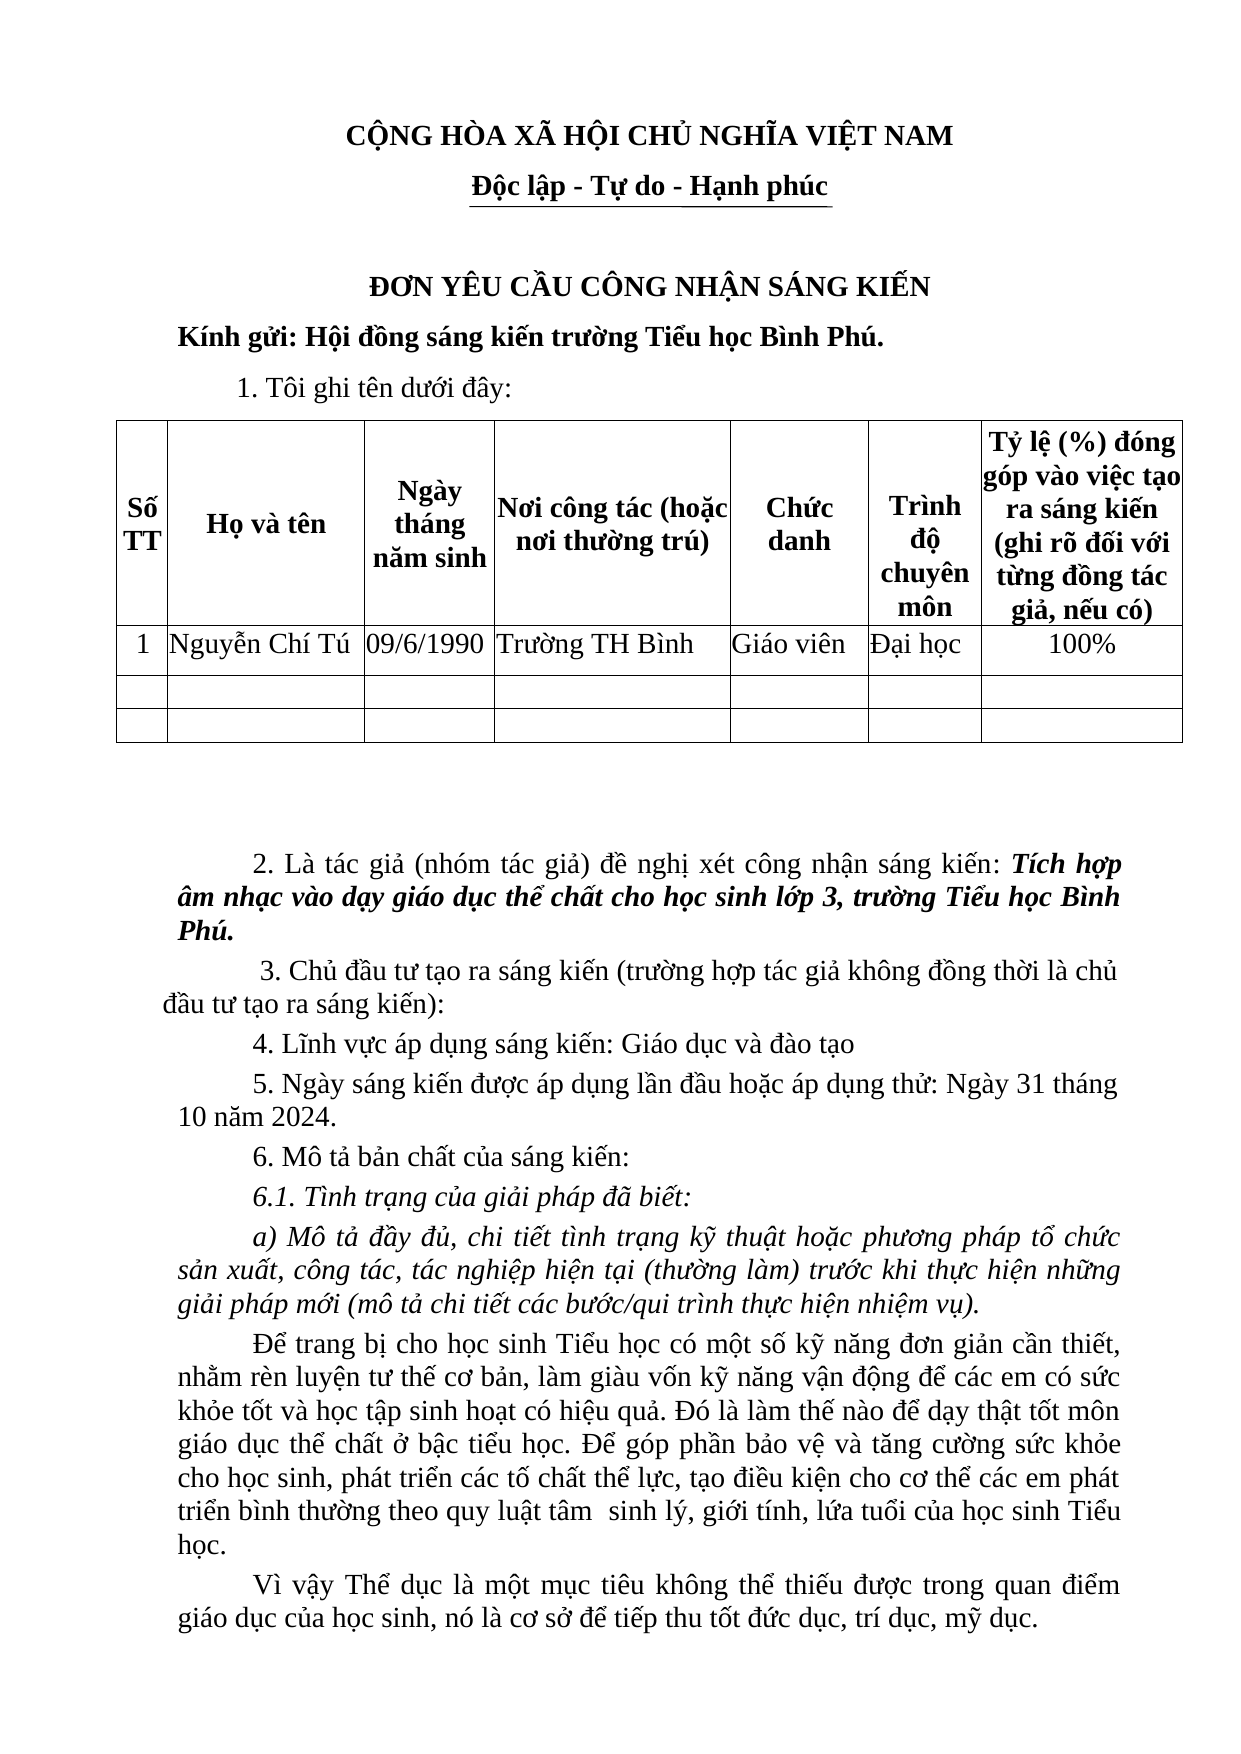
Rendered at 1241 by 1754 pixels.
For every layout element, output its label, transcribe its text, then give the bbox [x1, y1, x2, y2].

table_cell 100% [982, 626, 1182, 675]
table_header Tỷ lệ (%) đóng góp vào việc tạo ra sáng kiến (ghi rõ đối với từng đồng tác giả, nếu có) [982, 421, 1182, 625]
text ĐƠN YÊU CẦU CÔNG NHẬN SÁNG KIẾN [177, 269, 1122, 303]
table_cell [731, 676, 868, 708]
text 6.1. Tình trạng của giải pháp đã biết: [177, 1179, 1122, 1213]
table_header Trình độ chuyên môn [869, 421, 981, 625]
table_cell [365, 676, 494, 708]
text Vì vậy Thể dục là một mục tiêu không thể thiếu được trong quan điểm giáo dục của học sinh, nó là cơ sở để tiếp thu tốt đức dục, trí dục, mỹ dục. [177, 1567, 1122, 1634]
table_cell [982, 709, 1182, 742]
table_cell [495, 709, 730, 742]
table_cell Giáo viên [731, 626, 868, 675]
table_header Ngày tháng năm sinh [365, 421, 494, 625]
table_cell [495, 676, 730, 708]
text 4. Lĩnh vực áp dụng sáng kiến: Giáo dục và đào tạo [177, 1026, 1122, 1060]
table_cell [168, 709, 364, 742]
table_cell [731, 709, 868, 742]
table_cell Trường TH Bình Phú [495, 626, 730, 675]
text 5. Ngày sáng kiến được áp dụng lần đầu hoặc áp dụng thử: Ngày 31 tháng 10 năm 2024. [177, 1066, 1122, 1133]
table_cell Đại học [869, 626, 981, 675]
text 2. Là tác giả (nhóm tác giả) đề nghị xét công nhận sáng kiến: Tích hợp âm nhạc vào dạy giáo dục thể chất cho học sinh lớp 3, trường Tiểu học Bình Phú. [177, 846, 1122, 947]
table_cell [168, 676, 364, 708]
text a) Mô tả đầy đủ, chi tiết tình trạng kỹ thuật hoặc phương pháp tổ chức sản xuất, công tác, tác nghiệp hiện tại (thường làm) trước khi thực hiện những giải pháp mới (mô tả chi tiết các bước/qui trình thực hiện nhiệm vụ). [177, 1219, 1122, 1319]
table_header Chức danh [731, 421, 868, 625]
table_cell [869, 709, 981, 742]
table_header Nơi công tác (hoặc nơi thường trú) [495, 421, 730, 625]
table_cell 1 [117, 626, 167, 675]
table_cell [982, 676, 1182, 708]
table_cell [869, 676, 981, 708]
table_cell [365, 709, 494, 742]
table_cell 09/6/1990 [365, 626, 494, 675]
text CỘNG HÒA XÃ HỘI CHỦ NGHĨA VIỆT NAM Độc lập - Tự do - Hạnh phúc [177, 118, 1122, 202]
table_cell [117, 709, 167, 742]
text Để trang bị cho học sinh Tiểu học có một số kỹ năng đơn giản cần thiết, nhằm rèn luyện tư thế cơ bản, làm giàu vốn kỹ năng vận động để các em có sức khỏe tốt và học tập sinh hoạt có hiệu quả. Đó là làm thế nào để dạy thật tốt môn giáo dục thể chất ở bậc tiểu học. Để góp phần bảo vệ và tăng cường sức khỏe cho học sinh, phát triển các tố chất thể lực, tạo điều kiện cho cơ thể các em phát triển bình thường theo quy luật tâm sinh lý, giới tính, lứa tuổi của học sinh Tiểu học. [177, 1326, 1122, 1561]
text 6. Mô tả bản chất của sáng kiến: [177, 1139, 1122, 1173]
table_cell [117, 676, 167, 708]
text 3. Chủ đầu tư tạo ra sáng kiến (trường hợp tác giả không đồng thời là chủ đầu tư tạo ra sáng kiến): [162, 953, 1127, 1020]
text Kính gửi: Hội đồng sáng kiến trường Tiểu học Bình Phú. [177, 319, 1122, 353]
table_cell Nguyễn Chí Tú [168, 626, 364, 675]
table_header Số TT [117, 421, 167, 625]
text 1. Tôi ghi tên dưới đây: [177, 370, 1122, 403]
table_header Họ và tên [168, 421, 364, 625]
